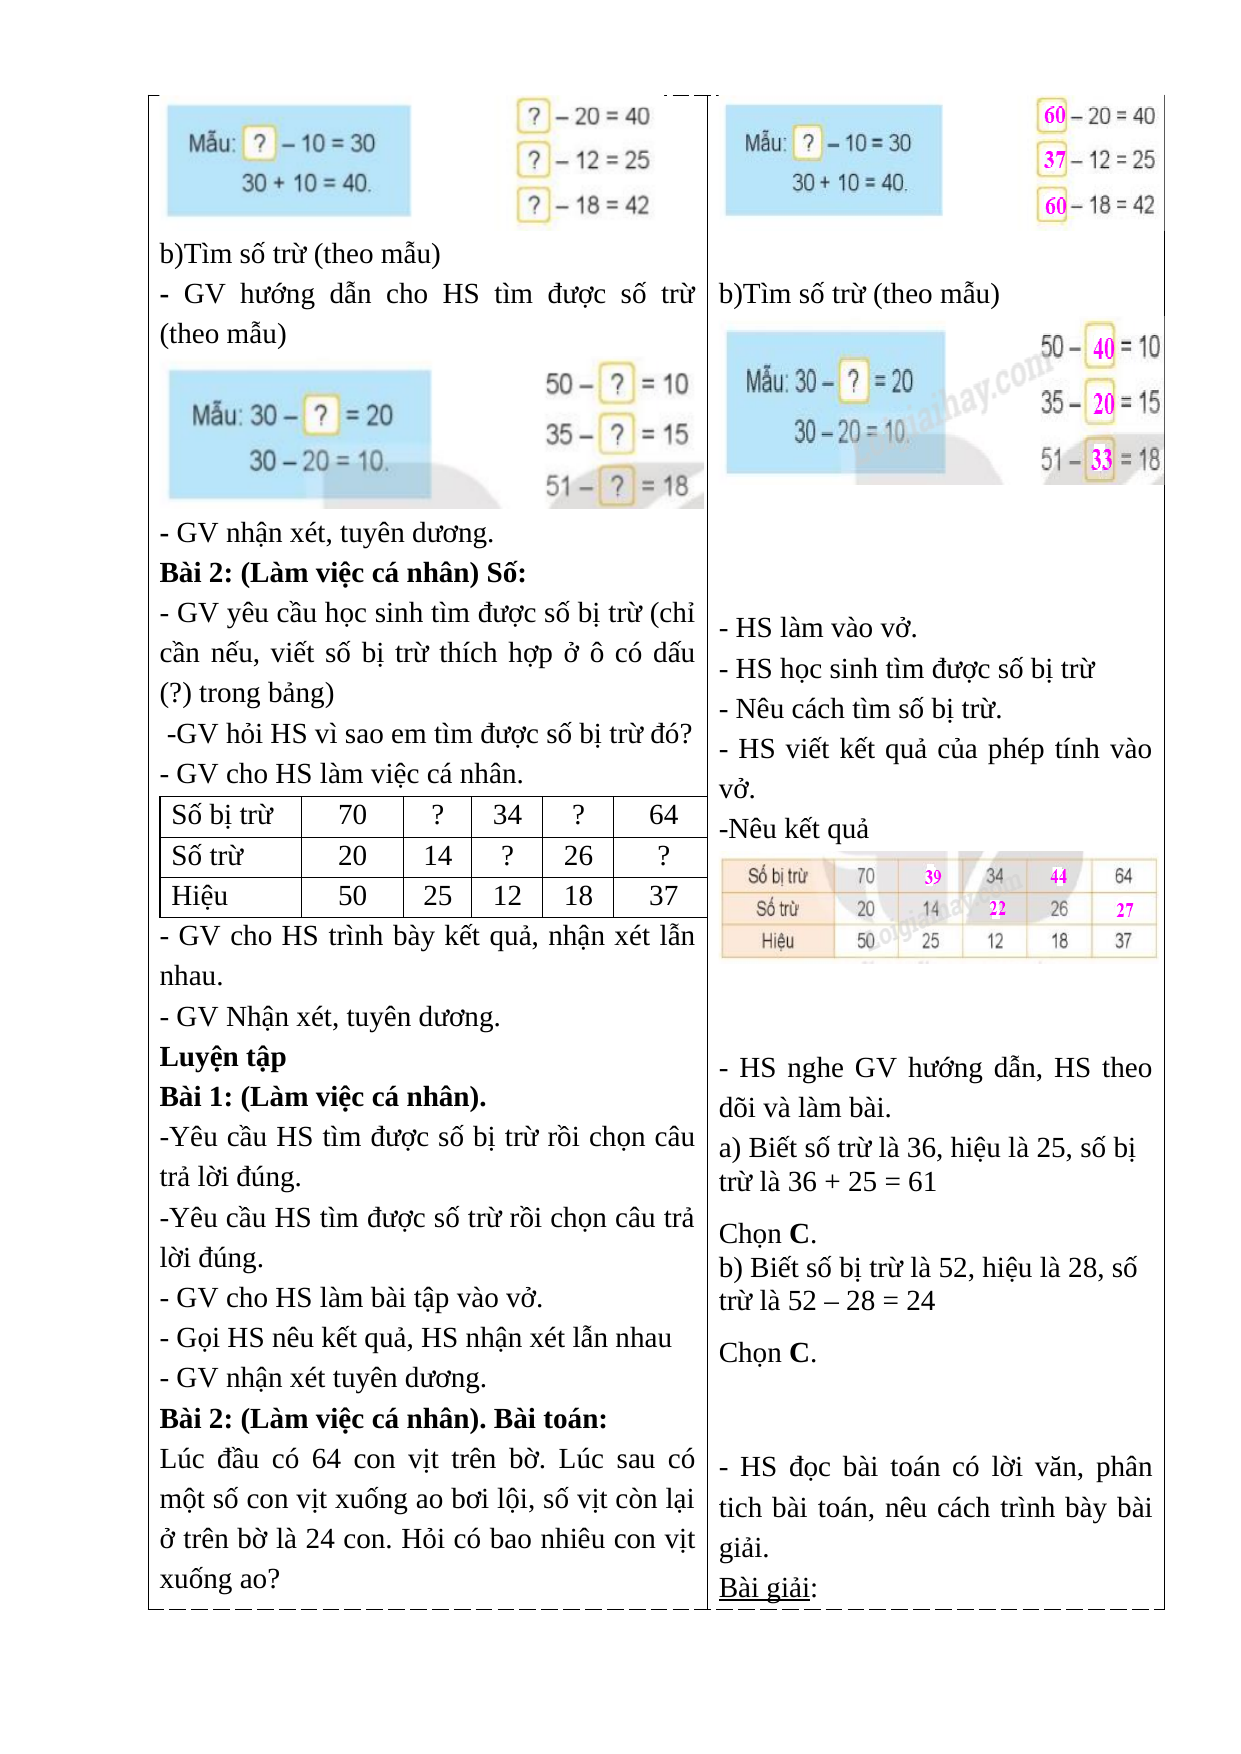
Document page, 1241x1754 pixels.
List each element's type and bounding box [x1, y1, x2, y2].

picture [718, 851, 1160, 964]
picture [718, 95, 1165, 231]
table_cell [708, 95, 1164, 1609]
picture [159, 95, 665, 231]
picture [159, 356, 705, 509]
picture [718, 316, 1165, 485]
table_cell [149, 95, 707, 1609]
